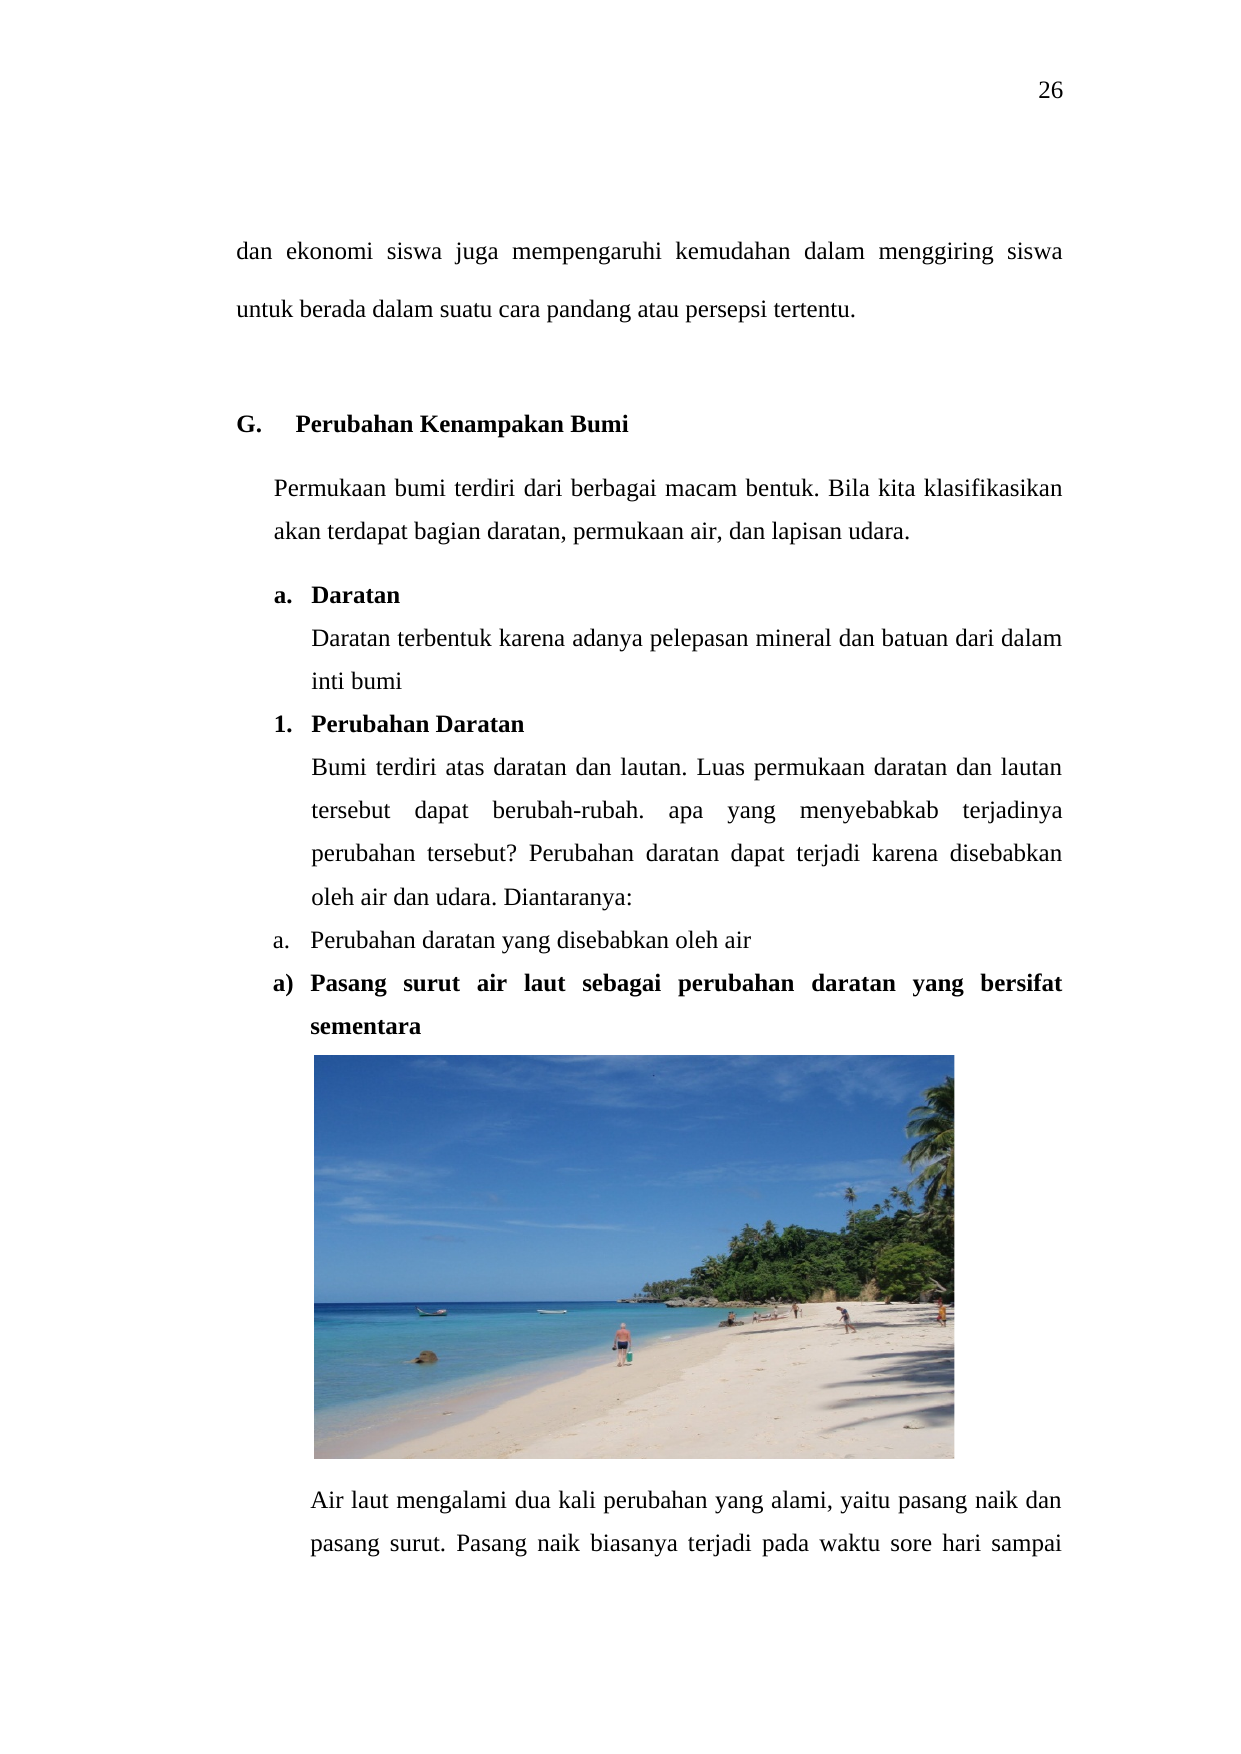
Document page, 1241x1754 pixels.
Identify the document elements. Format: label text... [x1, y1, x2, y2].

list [236, 236, 1063, 322]
text Permukaan bumi terdiri dari berbagai macam bentuk. Bila kita klasifikasikan akan terdapat bagian daratan, permukaan air, dan lapisan udara. [274, 473, 1063, 544]
list Daratan terbentuk karena adanya pelepasan mineral dan batuan dari dalam inti bumi [311, 623, 1063, 695]
list Bumi terdiri atas daratan dan lautan. Luas permukaan daratan dan lautan tersebut dapat berubah-rubah. apa yang menyebabkab terjadinya perubahan tersebut? Perubahan daratan dapat terjadi karena disebabkan oleh air dan udara. Diantaranya: [311, 752, 1063, 910]
list Perubahan Kenampakan Bumi [236, 409, 1063, 437]
list Pasang surut air laut sebagai perubahan daratan yang bersifat sementara [273, 968, 1063, 1040]
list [310, 1485, 1063, 1557]
list Perubahan Daratan [274, 709, 1063, 738]
picture [314, 1055, 955, 1459]
list Perubahan daratan yang disebabkan oleh air [273, 925, 1063, 953]
list Daratan [274, 580, 1063, 608]
